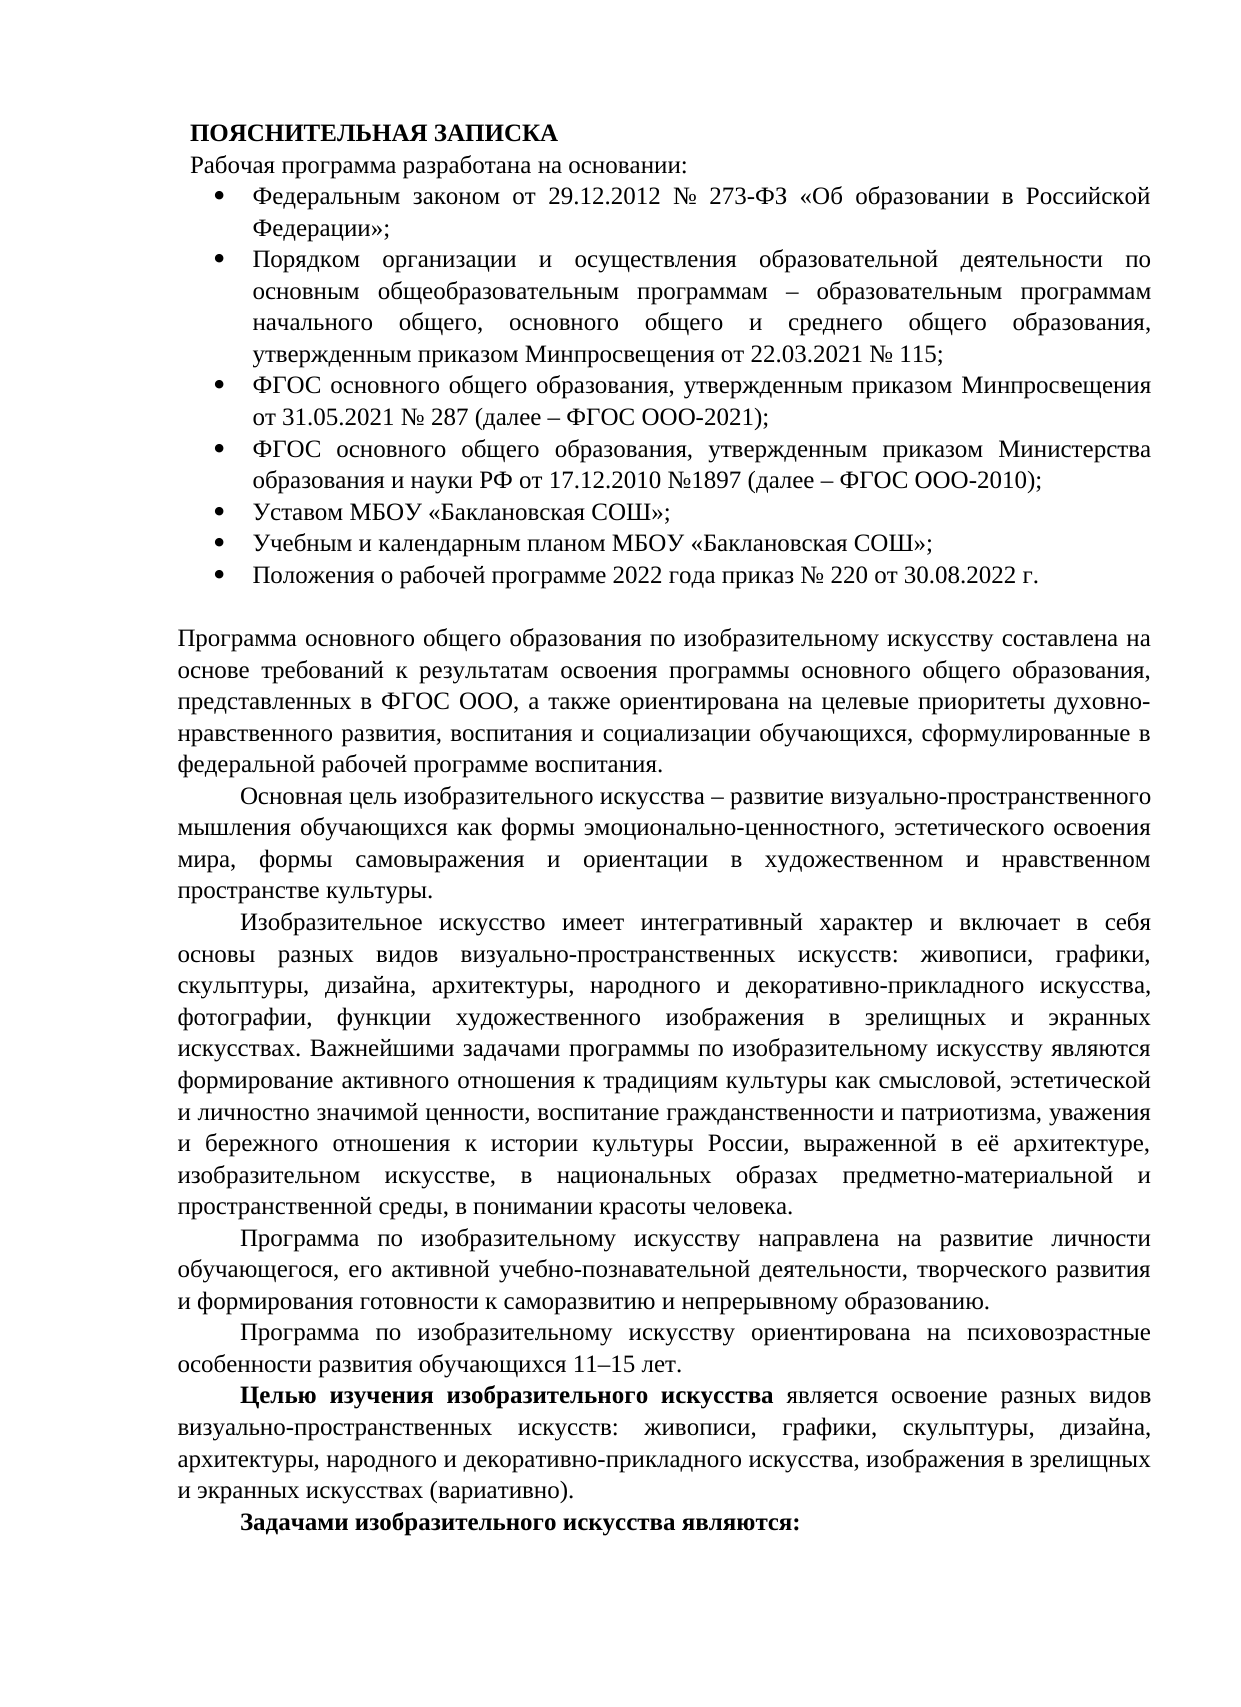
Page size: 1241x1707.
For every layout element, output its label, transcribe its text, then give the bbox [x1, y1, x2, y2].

text ПОЯСНИТЕЛЬНАЯ ЗАПИСКА [190, 118, 1152, 147]
text Задачами изобразительного искусства являются: [177, 1507, 1152, 1536]
list ФГОС основного общего образования, утвержденным приказом Министерства образования и науки РФ от 17.12.2010 №1897 (далее – ФГОС ООО-2010); [215, 434, 1152, 494]
list Положения о рабочей программе 2022 года приказ № 220 от 30.08.2022 г. [215, 560, 1152, 589]
text Основная цель изобразительного искусства – развитие визуально-пространственного мышления обучающихся как формы эмоционально-ценностного, эстетического освоения мира, формы самовыражения и ориентации в художественном и нравственном пространстве культуры. [177, 781, 1152, 904]
text Программа основного общего образования по изобразительному искусству составлена на основе требований к результатам освоения программы основного общего образования, представленных в ФГОС ООО, а также ориентирована на целевые приоритеты духовно-нравственного развития, воспитания и социализации обучающихся, сформулированные в федеральной рабочей программе воспитания. [177, 623, 1152, 778]
list Порядком организации и осуществления образовательной деятельности по основным общеобразовательным программам – образовательным программам начального общего, основного общего и среднего общего образования, утвержденным приказом Минпросвещения от 22.03.2021 № 115; [215, 244, 1152, 368]
list ФГОС основного общего образования, утвержденным приказом Минпросвещения от 31.05.2021 № 287 (далее – ФГОС ООО-2021); [215, 371, 1152, 431]
text Изобразительное искусство имеет интегративный характер и включает в себя основы разных видов визуально-пространственных искусств: живописи, графики, скульптуры, дизайна, архитектуры, народного и декоративно-прикладного искусства, фотографии, функции художественного изображения в зрелищных и экранных искусствах. Важнейшими задачами программы по изобразительному искусству являются формирование активного отношения к традициям культуры как смысловой, эстетической и личностно значимой ценности, воспитание гражданственности и патриотизма, уважения и бережного отношения к истории культуры России, выраженной в её архитектуре, изобразительном искусстве, в национальных образах предметно-материальной и пространственной среды, в понимании красоты человека. [177, 907, 1152, 1220]
list Федеральным законом от 29.12.2012 № 273-ФЗ «Об образовании в Российской Федерации»; [215, 181, 1152, 242]
text Программа по изобразительному искусству ориентирована на психовозрастные особенности развития обучающихся 11–15 лет. [177, 1317, 1152, 1378]
text Программа по изобразительному искусству направлена на развитие личности обучающегося, его активной учебно-познавательной деятельности, творческого развития и формирования готовности к саморазвитию и непрерывному образованию. [177, 1223, 1152, 1315]
text Целью изучения изобразительного искусства является освоение разных видов визуально-пространственных искусств: живописи, графики, скульптуры, дизайна, архитектуры, народного и декоративно-прикладного искусства, изображения в зрелищных и экранных искусствах (вариативно). [177, 1381, 1152, 1504]
text Рабочая программа разработана на основании: [190, 150, 1152, 178]
list Уставом МБОУ «Баклановская СОШ»; [215, 497, 1152, 526]
list Учебным и календарным планом МБОУ «Баклановская СОШ»; [215, 528, 1152, 557]
